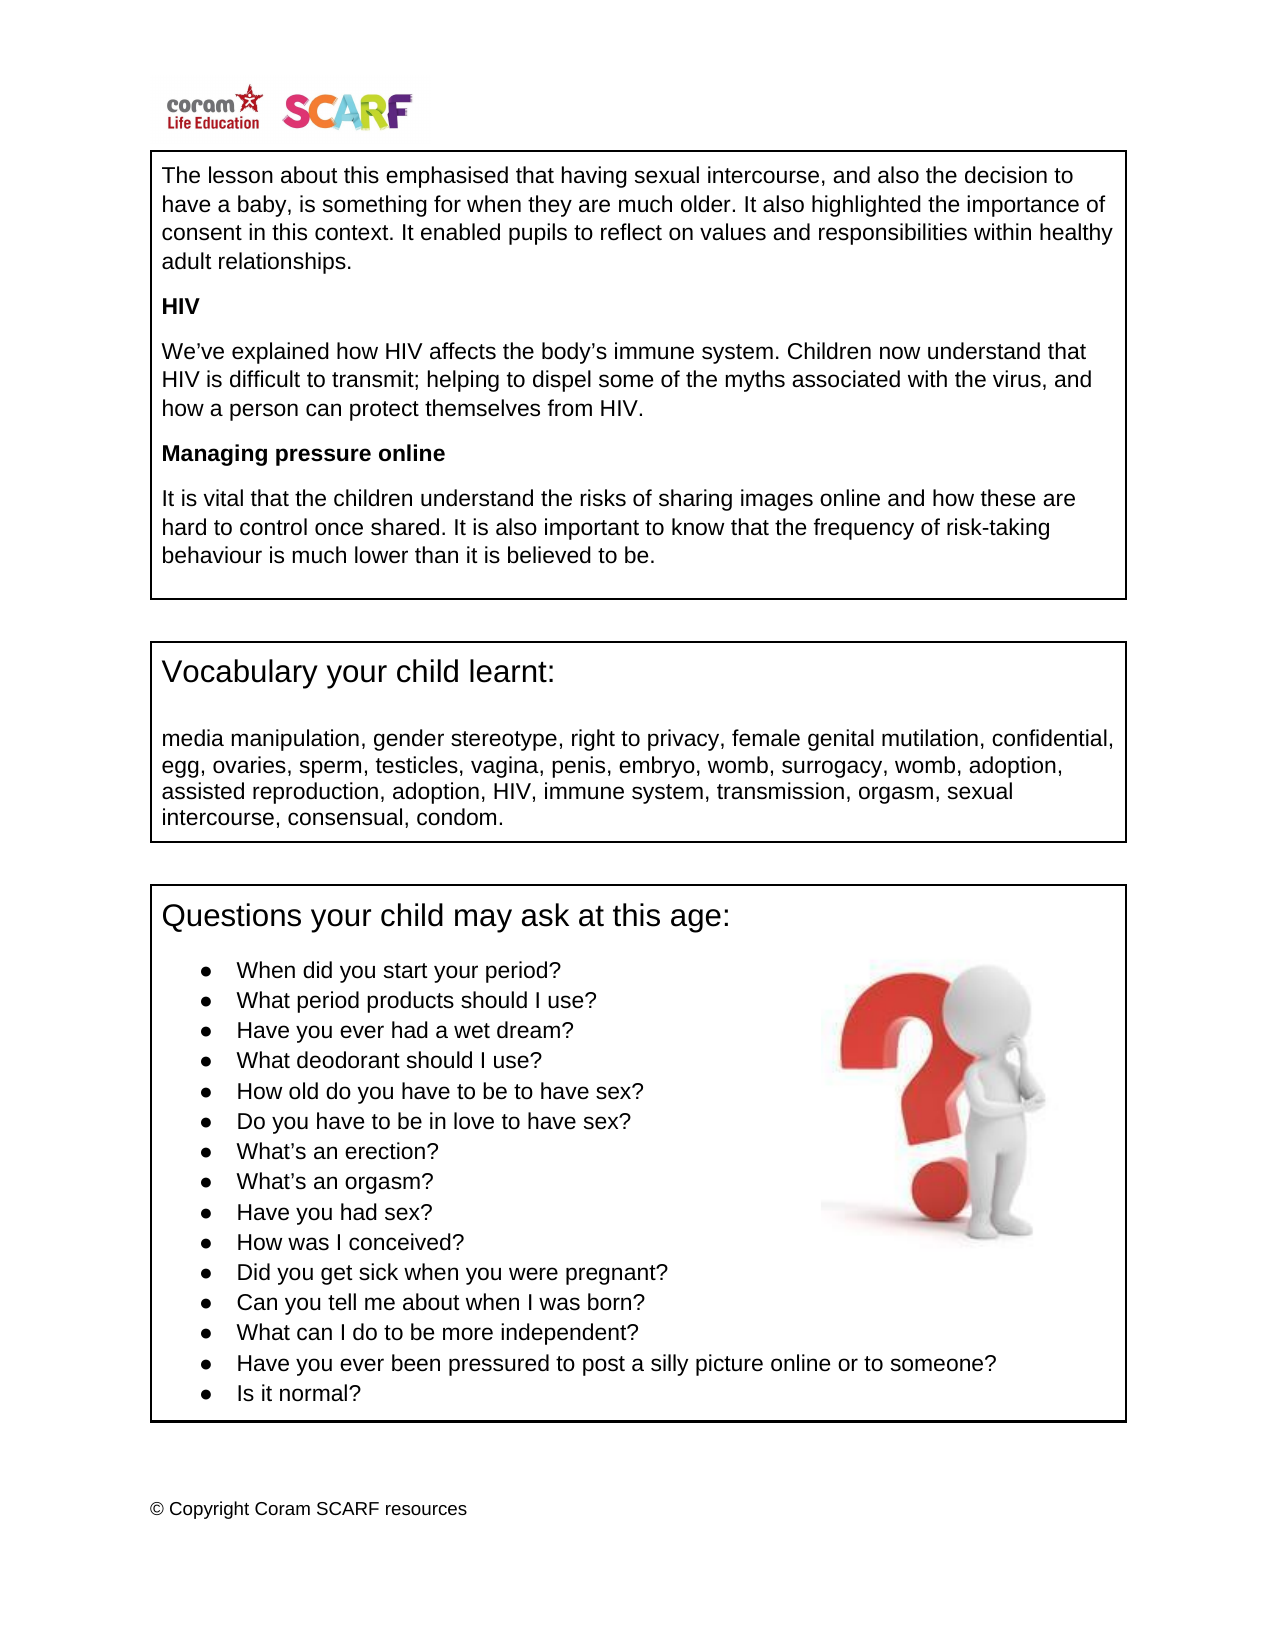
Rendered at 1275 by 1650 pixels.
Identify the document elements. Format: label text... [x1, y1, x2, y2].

table_header Vocabulary your child learnt: media manipulation, gender stereotype, right to privacy, female genital mutilation, confidential, egg, ovaries, sperm, testicles, vagina, penis, embryo, womb, surrogacy, womb, adoption, assisted reproduction, adoption, HIV, immune system, transmission, orgasm, sexual intercourse, consensual, condom. [152, 643, 1125, 841]
picture [820, 946, 1084, 1255]
picture [150, 75, 432, 144]
table_header Questions your child may ask at this age: x When did you start your period? What period products should I use? Have you ever had a wet dream? What deodorant should I use? How old do you have to be to have sex? Do you have to be in love to have sex? What’s an erection? What’s an orgasm? Have you had sex? How was I conceived? Did you get sick when you were pregnant? Can you tell me about when I was born? What can I do to be more independent? Have you ever been pressured to post a silly picture online or to someone? Is it normal? [152, 886, 1125, 1420]
